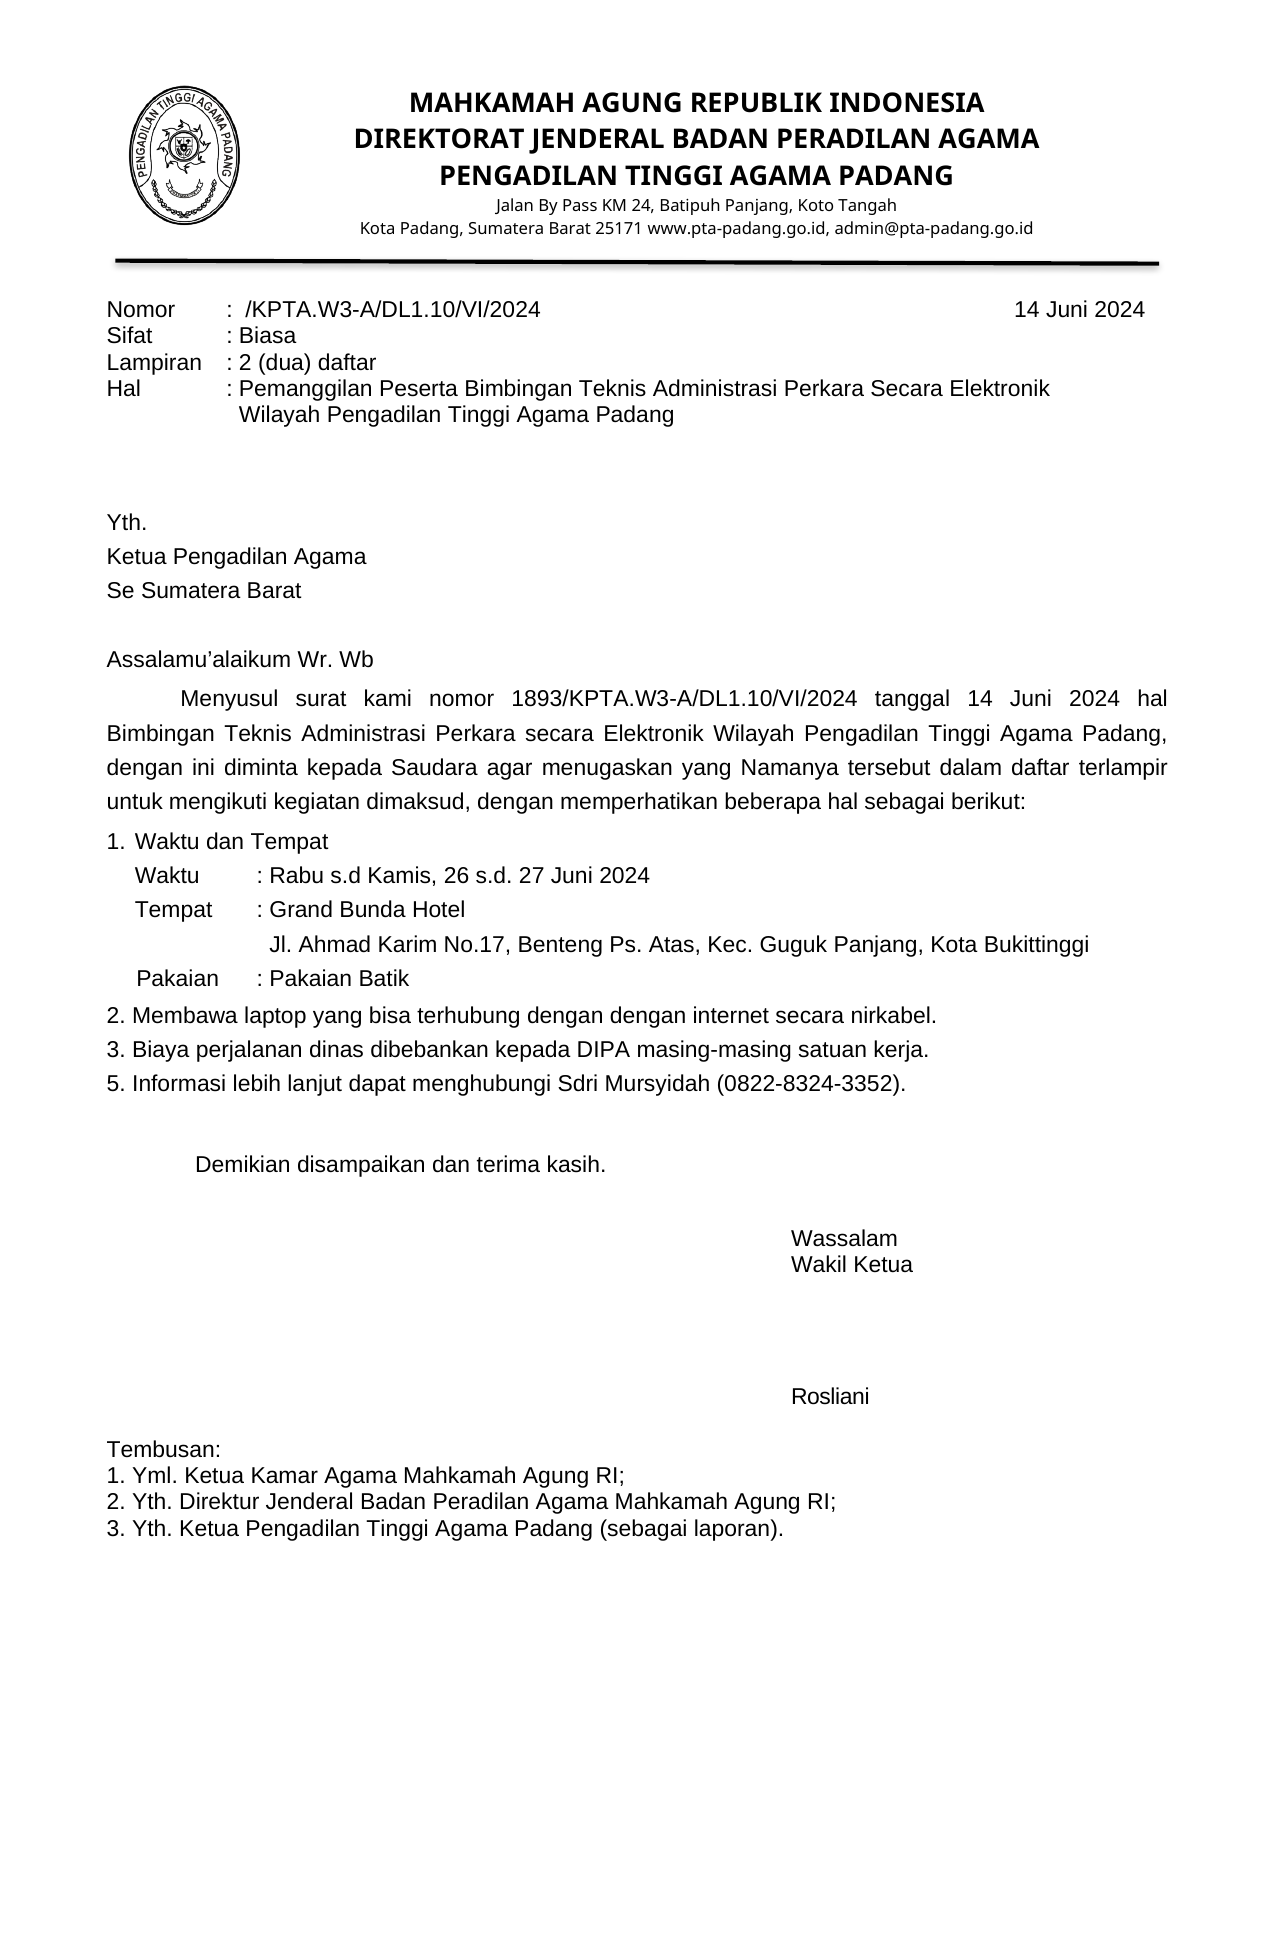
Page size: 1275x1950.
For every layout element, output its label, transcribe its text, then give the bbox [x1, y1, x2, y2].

text 5. Informasi lebih lanjut dapat menghubungi Sdri Mursyidah (0822-8324-3352). [106, 1070, 1169, 1097]
text 3. Biaya perjalanan dinas dibebankan kepada DIPA masing-masing satuan kerja. [106, 1036, 1169, 1062]
text 3. Yth. Ketua Pengadilan Tinggi Agama Padang (sebagai laporan). [106, 1515, 1169, 1541]
text Lampiran : 2 (dua) daftar [106, 349, 1169, 375]
text Tempat : Grand Bunda Hotel [106, 896, 1169, 923]
text Kota Padang, Sumatera Barat 25171 www.pta-padang.go.id, admin@pta-padang.go.id [224, 216, 1169, 239]
text Jalan By Pass KM 24, Batipuh Panjang, Koto Tangah [241, 194, 1169, 216]
picture [128, 85, 241, 226]
text Se Sumatera Barat [106, 577, 1169, 604]
text Wassalam [791, 1225, 1169, 1251]
text PENGADILAN TINGGI AGAMA PADANG [241, 157, 1169, 194]
text 1. Yml. Ketua Kamar Agama Mahkamah Agung RI; [106, 1462, 1169, 1488]
text 2. Yth. Direktur Jenderal Badan Peradilan Agama Mahkamah Agung RI; [106, 1488, 1169, 1515]
text Menyusul surat kami nomor 1893/KPTA.W3-A/DL1.10/VI/2024 tanggal 14 Juni 2024 hal Bimbingan Teknis Administrasi Perkara secara Elektronik Wilayah Pengadilan Tinggi Agama Padang, dengan ini diminta kepada Saudara agar menugaskan yang Namanya tersebut dalam daftar terlampir untuk mengikuti kegiatan dimaksud, dengan memperhatikan beberapa hal sebagai berikut: [106, 685, 1169, 814]
text Rosliani [791, 1383, 1169, 1409]
text Demikian disampaikan dan terima kasih. [106, 1151, 1169, 1177]
text Nomor : /KPTA.W3-A/DL1.10/VI/2024 14 Juni 2024 [106, 296, 1169, 322]
text Assalamu’alaikum Wr. Wb [106, 646, 1169, 672]
text DIREKTORAT JENDERAL BADAN PERADILAN AGAMA [241, 120, 1169, 157]
text Jl. Ahmad Karim No.17, Benteng Ps. Atas, Kec. Guguk Panjang, Kota Bukittinggi [256, 931, 1169, 957]
text Wakil Ketua [791, 1251, 1169, 1277]
text 1. Waktu dan Tempat [106, 828, 1169, 854]
text Yth. [106, 509, 1169, 536]
text Ketua Pengadilan Agama [106, 543, 1169, 570]
text 2. Membawa laptop yang bisa terhubung dengan dengan internet secara nirkabel. [106, 1002, 1169, 1028]
text Tembusan: [106, 1436, 1169, 1462]
text Pakaian : Pakaian Batik [136, 965, 1169, 991]
text Sifat : Biasa [106, 322, 1169, 349]
text Waktu : Rabu s.d Kamis, 26 s.d. 27 Juni 2024 [106, 862, 1169, 889]
text MAHKAMAH AGUNG REPUBLIK INDONESIA [224, 83, 1169, 120]
text Wilayah Pengadilan Tinggi Agama Padang [106, 401, 1169, 428]
text Hal : Pemanggilan Peserta Bimbingan Teknis Administrasi Perkara Secara Elektronik [106, 375, 1169, 401]
